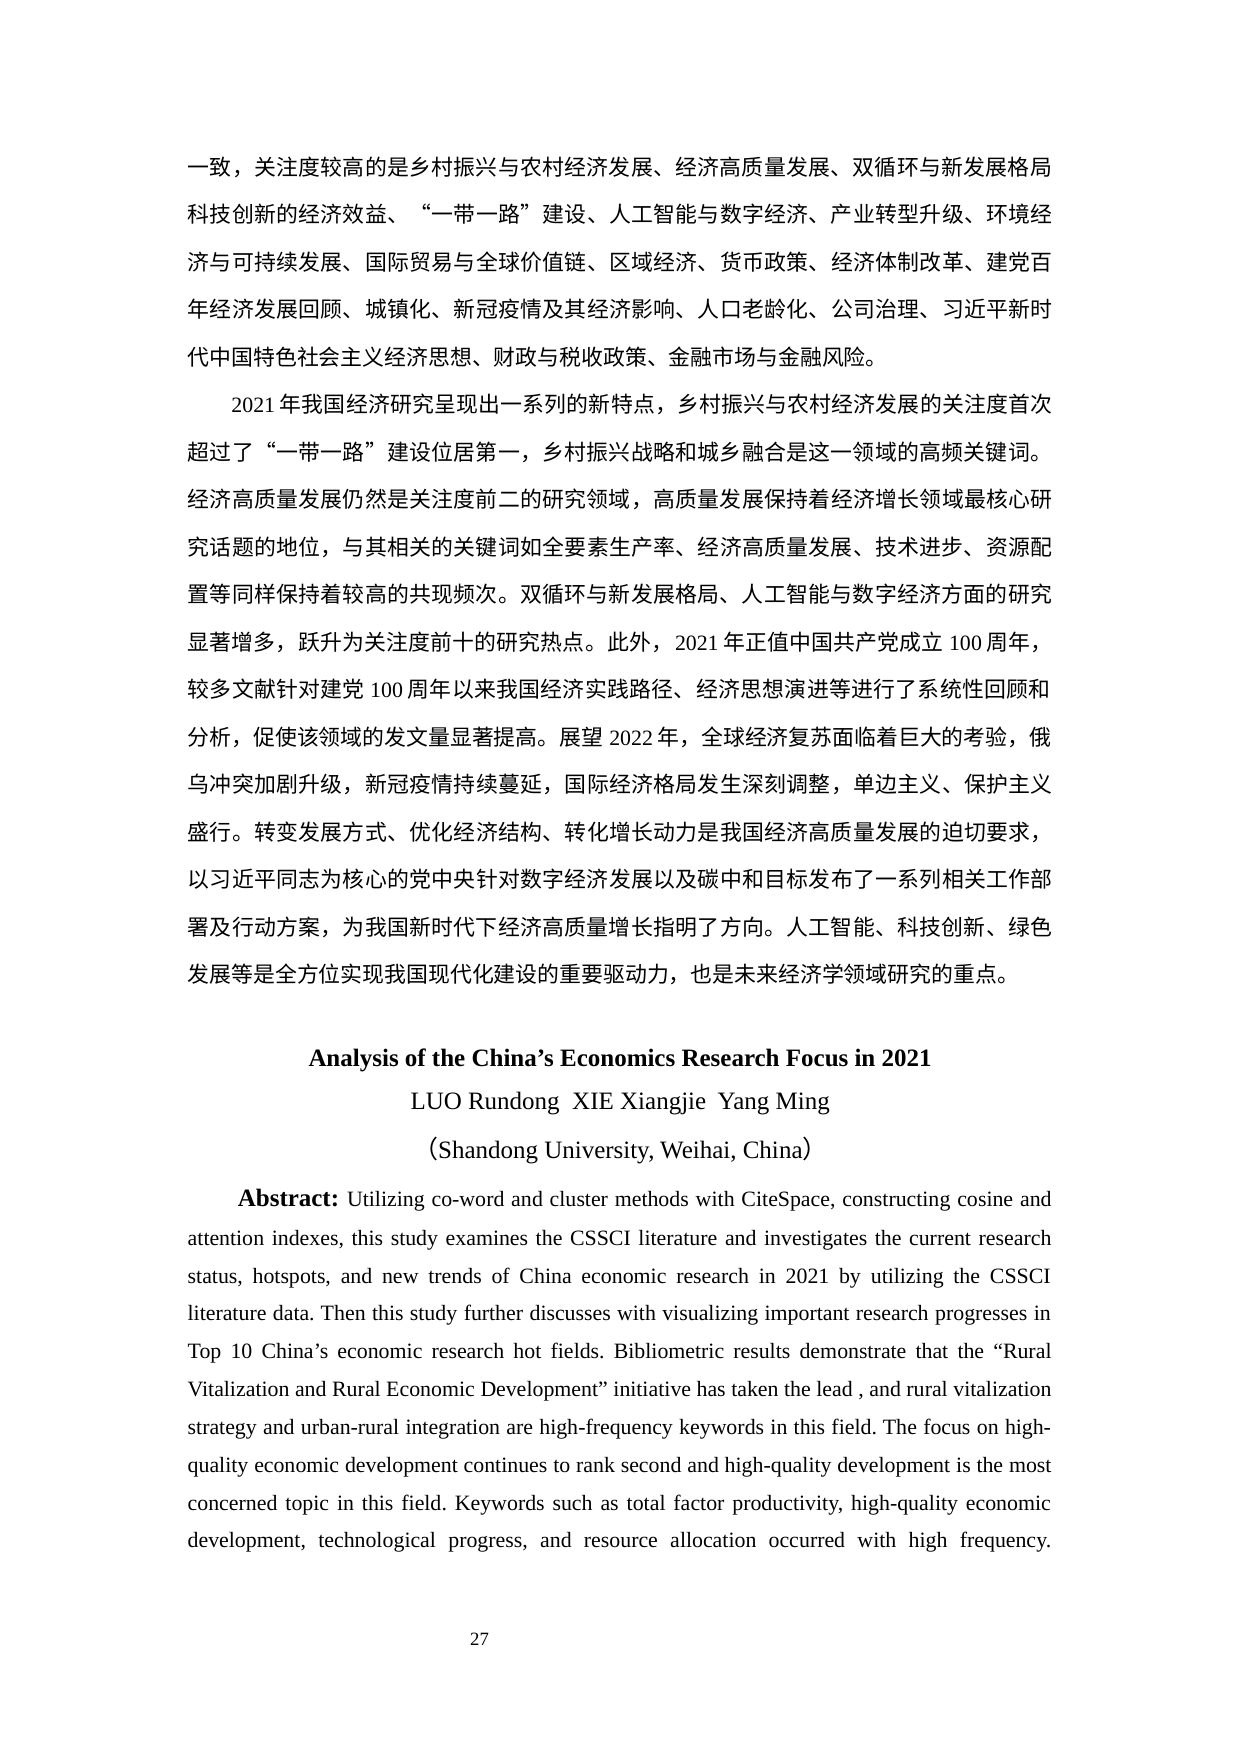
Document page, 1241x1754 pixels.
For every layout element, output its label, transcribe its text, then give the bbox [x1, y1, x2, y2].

text Analysis of the China’s Economics Research Focus in 2021 [187, 1043, 1053, 1072]
text （Shandong University, Weihai, China） [187, 1129, 1053, 1165]
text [187, 150, 1053, 372]
text LUO Rundong XIE Xiangjie Yang Ming [187, 1086, 1053, 1115]
text 2021年我国经济研究呈现出一系列的新特点，乡村振兴与农村经济发展的关注度首次超过了“一带一路”建设位居第一，乡村振兴战略和城乡融合是这一领域的高频关键词。经济高质量发展仍然是关注度前二的研究领域，高质量发展保持着经济增长领域最核心研究话题的地位，与其相关的关键词如全要素生产率、经济高质量发展、技术进步、资源配置等同样保持着较高的共现频次。双循环与新发展格局、人工智能与数字经济方面的研究显著增多，跃升为关注度前十的研究热点。此外，2021年正值中国共产党成立100周年，较多文献针对建党100周年以来我国经济实践路径、经济思想演进等进行了系统性回顾和分析，促使该领域的发文量显著提高。展望2022年，全球经济复苏面临着巨大的考验，俄乌冲突加剧升级，新冠疫情持续蔓延，国际经济格局发生深刻调整，单边主义、保护主义盛行。转变发展方式、优化经济结构、转化增长动力是我国经济高质量发展的迫切要求，以习近平同志为核心的党中央针对数字经济发展以及碳中和目标发布了一系列相关工作部署及行动方案，为我国新时代下经济高质量增长指明了方向。人工智能、科技创新、绿色发展等是全方位实现我国现代化建设的重要驱动力，也是未来经济学领域研究的重点。 [187, 387, 1053, 989]
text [187, 1183, 1053, 1552]
